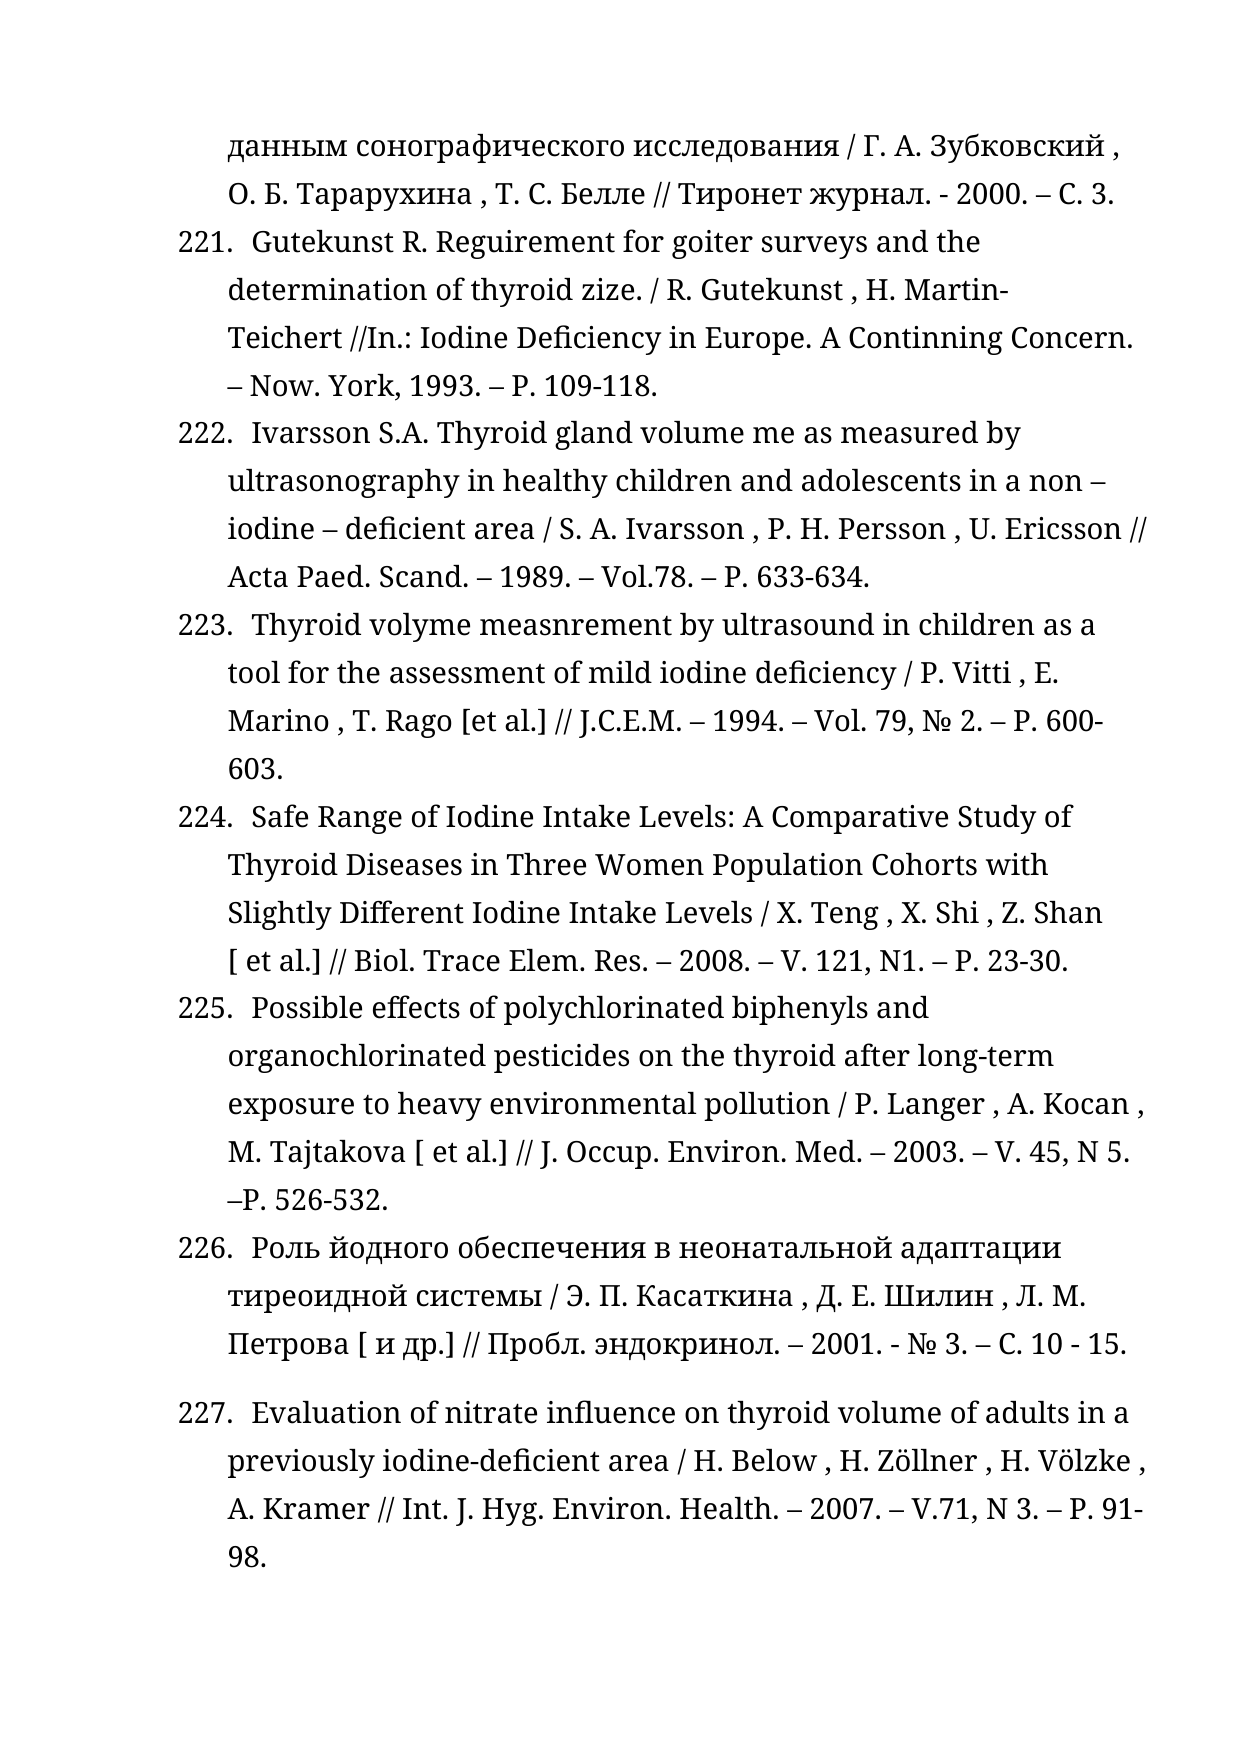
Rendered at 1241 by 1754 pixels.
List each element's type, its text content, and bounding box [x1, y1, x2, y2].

list Gutekunst R. Reguirement for goiter surveys and the determination of thyroid zize. / R. Gutekunst , H. Martin-Teichert //In.: Iodine Deficiency in Europe. A Continning Concern. – Now. York, 1993. – P. 109-118. [177, 214, 1152, 406]
list Safe Range of Iodine Intake Levels: A Comparative Study of Thyroid Diseases in Three Women Population Cohorts with Slightly Different Iodine Intake Levels / X. Teng , X. Shi , Z. Shan [ et al.] // Biol. Trace Elem. Res. – 2008. – V. 121, N1. – P. 23-30. [177, 789, 1152, 981]
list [177, 118, 1152, 214]
list Роль йодного обеспечения в неонатальной адаптации тиреоидной системы / Э. П. Касаткина , Д. Е. Шилин , Л. М. Петрова [ и др.] // Пробл. эндокринол. – 2001. - № 3. – С. 10 - 15. [177, 1220, 1154, 1364]
list Thyroid volyme measnrement by ultrasound in children as a tool for the assessment of mild iodine deficiency / P. Vitti , E. Marino , T. Rago [et al.] // J.C.E.M. – 1994. – Vol. 79, № 2. – P. 600-603. [177, 597, 1152, 789]
list Possible effects of polychlorinated biphenyls and organochlorinated pesticides on the thyroid after long-term exposure to heavy environmental pollution / P. Langer , A. Kocan , M. Tajtakova [ et al.] // J. Occup. Environ. Med. – 2003. – V. 45, N 5. –P. 526-532. [177, 981, 1152, 1220]
list Evaluation of nitrate influence on thyroid volume of adults in a previously iodine-deficient area / H. Below , H. Zöllner , H. Völzke , А. Kramer // Int. J. Hyg. Environ. Health. – 2007. – V.71, N 3. – P. 91-98. [177, 1385, 1154, 1577]
list Ivarsson S.A. Thyroid gland volume me as measured by ultrasonography in healthy children and adolescents in a non – iodine – deficient area / S. A. Ivarsson , P. H. Persson , U. Ericsson // Acta Paed. Scand. – 1989. – Vol.78. – P. 633-634. [177, 406, 1152, 597]
